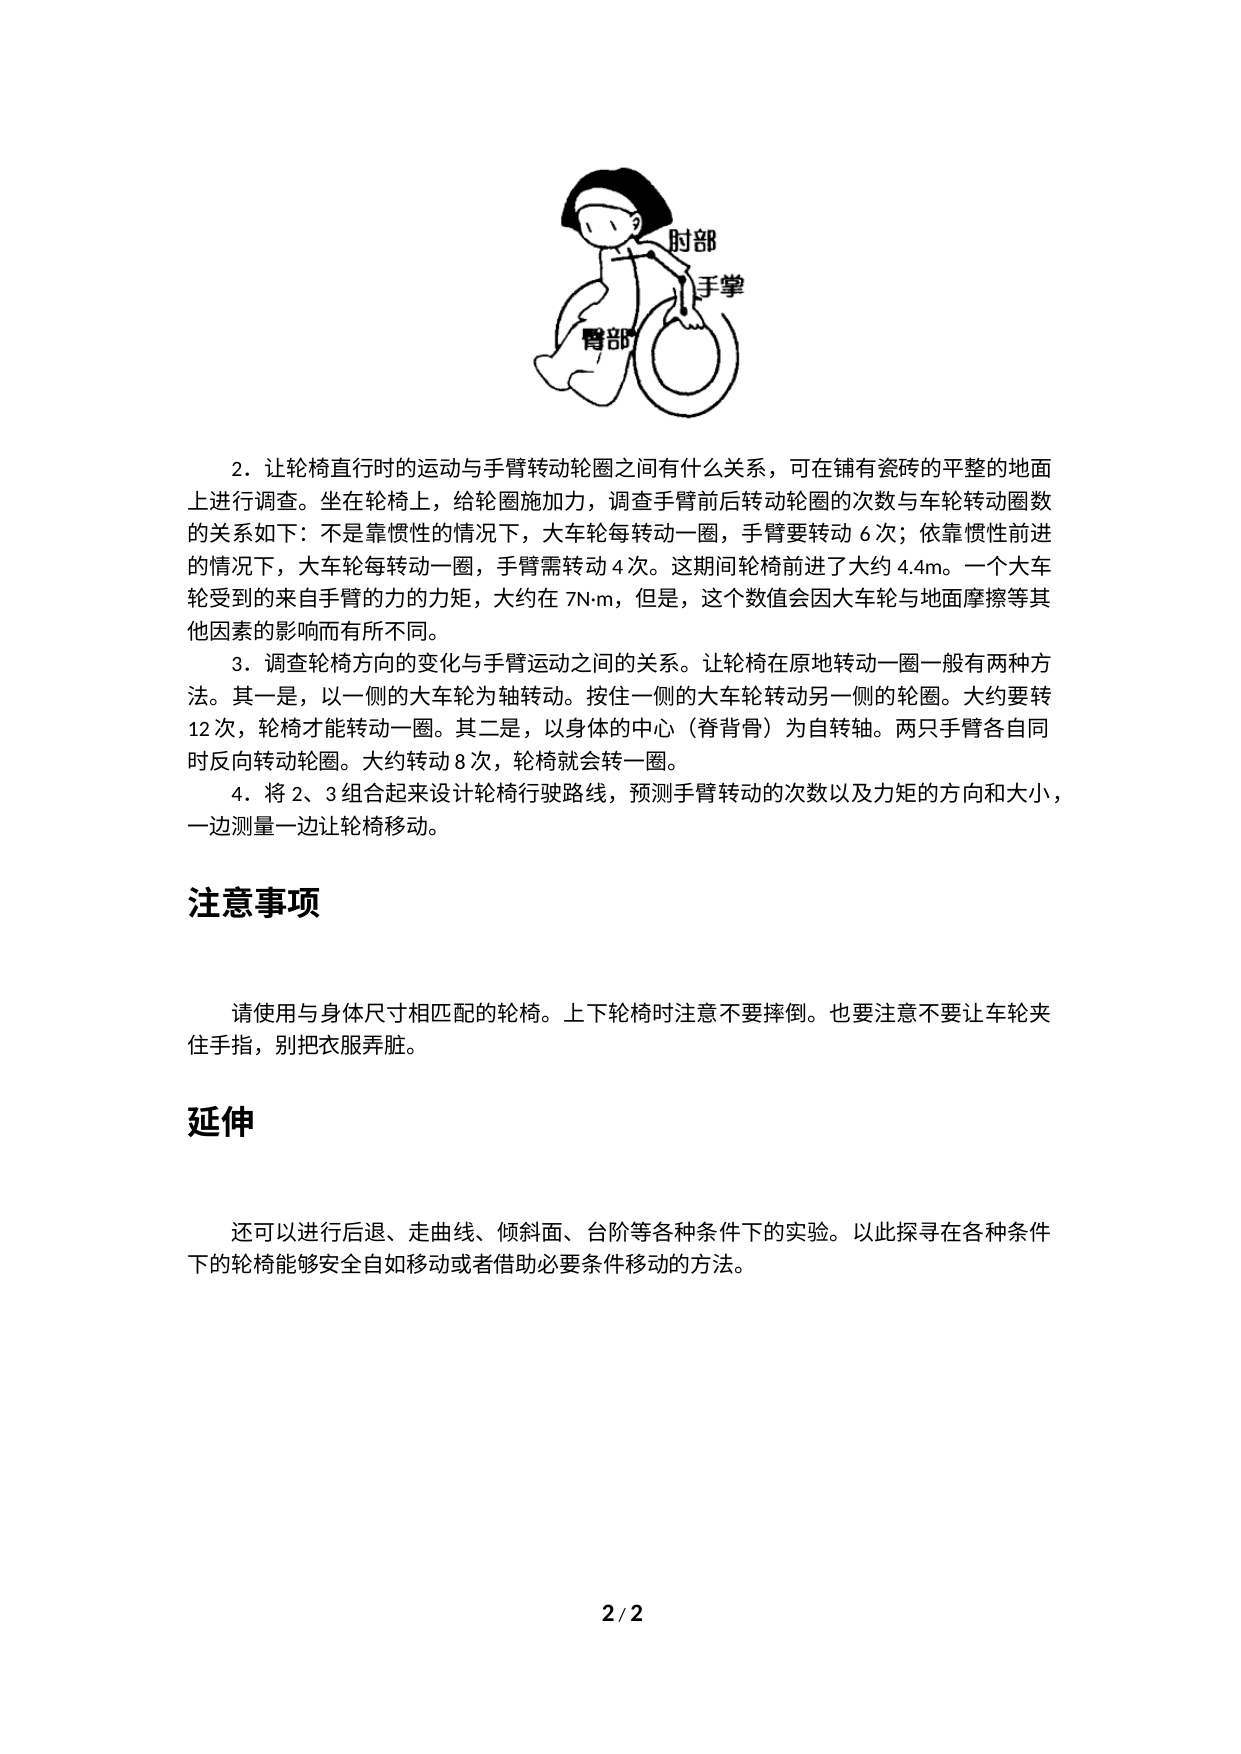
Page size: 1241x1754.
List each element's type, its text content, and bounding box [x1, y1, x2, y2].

text 请使用与身体尺寸相匹配的轮椅。上下轮椅时注意不要摔倒。也要注意不要让车轮夹住手指，别把衣服弄脏。 [187, 995, 1053, 1060]
text 4．将2、3组合起来设计轮椅行驶路线，预测手臂转动的次数以及力矩的方向和大小，一边测量一边让轮椅移动。 [187, 776, 1053, 841]
text 3．调查轮椅方向的变化与手臂运动之间的关系。让轮椅在原地转动一圈一般有两种方法。其一是，以一侧的大车轮为轴转动。按住一侧的大车轮转动另一侧的轮圈。大约要转12次，轮椅才能转动一圈。其二是，以身体的中心（脊背骨）为自转轴。两只手臂各自同时反向转动轮圈。大约转动8次，轮椅就会转一圈。 [187, 646, 1053, 776]
subtitle 延伸 [187, 1087, 1053, 1152]
subtitle 注意事项 [187, 868, 1053, 933]
text 2．让轮椅直行时的运动与手臂转动轮圈之间有什么关系，可在铺有瓷砖的平整的地面上进行调查。坐在轮椅上，给轮圈施加力，调查手臂前后转动轮圈的次数与车轮转动圈数的关系如下：不是靠惯性的情况下，大车轮每转动一圈，手臂要转动6次；依靠惯性前进的情况下，大车轮每转动一圈，手臂需转动4次。这期间轮椅前进了大约4.4m。一个大车轮受到的来自手臂的力的力矩，大约在7N·m，但是，这个数值会因大车轮与地面摩擦等其他因素的影响而有所不同。 [187, 451, 1053, 646]
picture [518, 158, 766, 428]
text 还可以进行后退、走曲线、倾斜面、台阶等各种条件下的实验。以此探寻在各种条件下的轮椅能够安全自如移动或者借助必要条件移动的方法。 [187, 1214, 1053, 1279]
